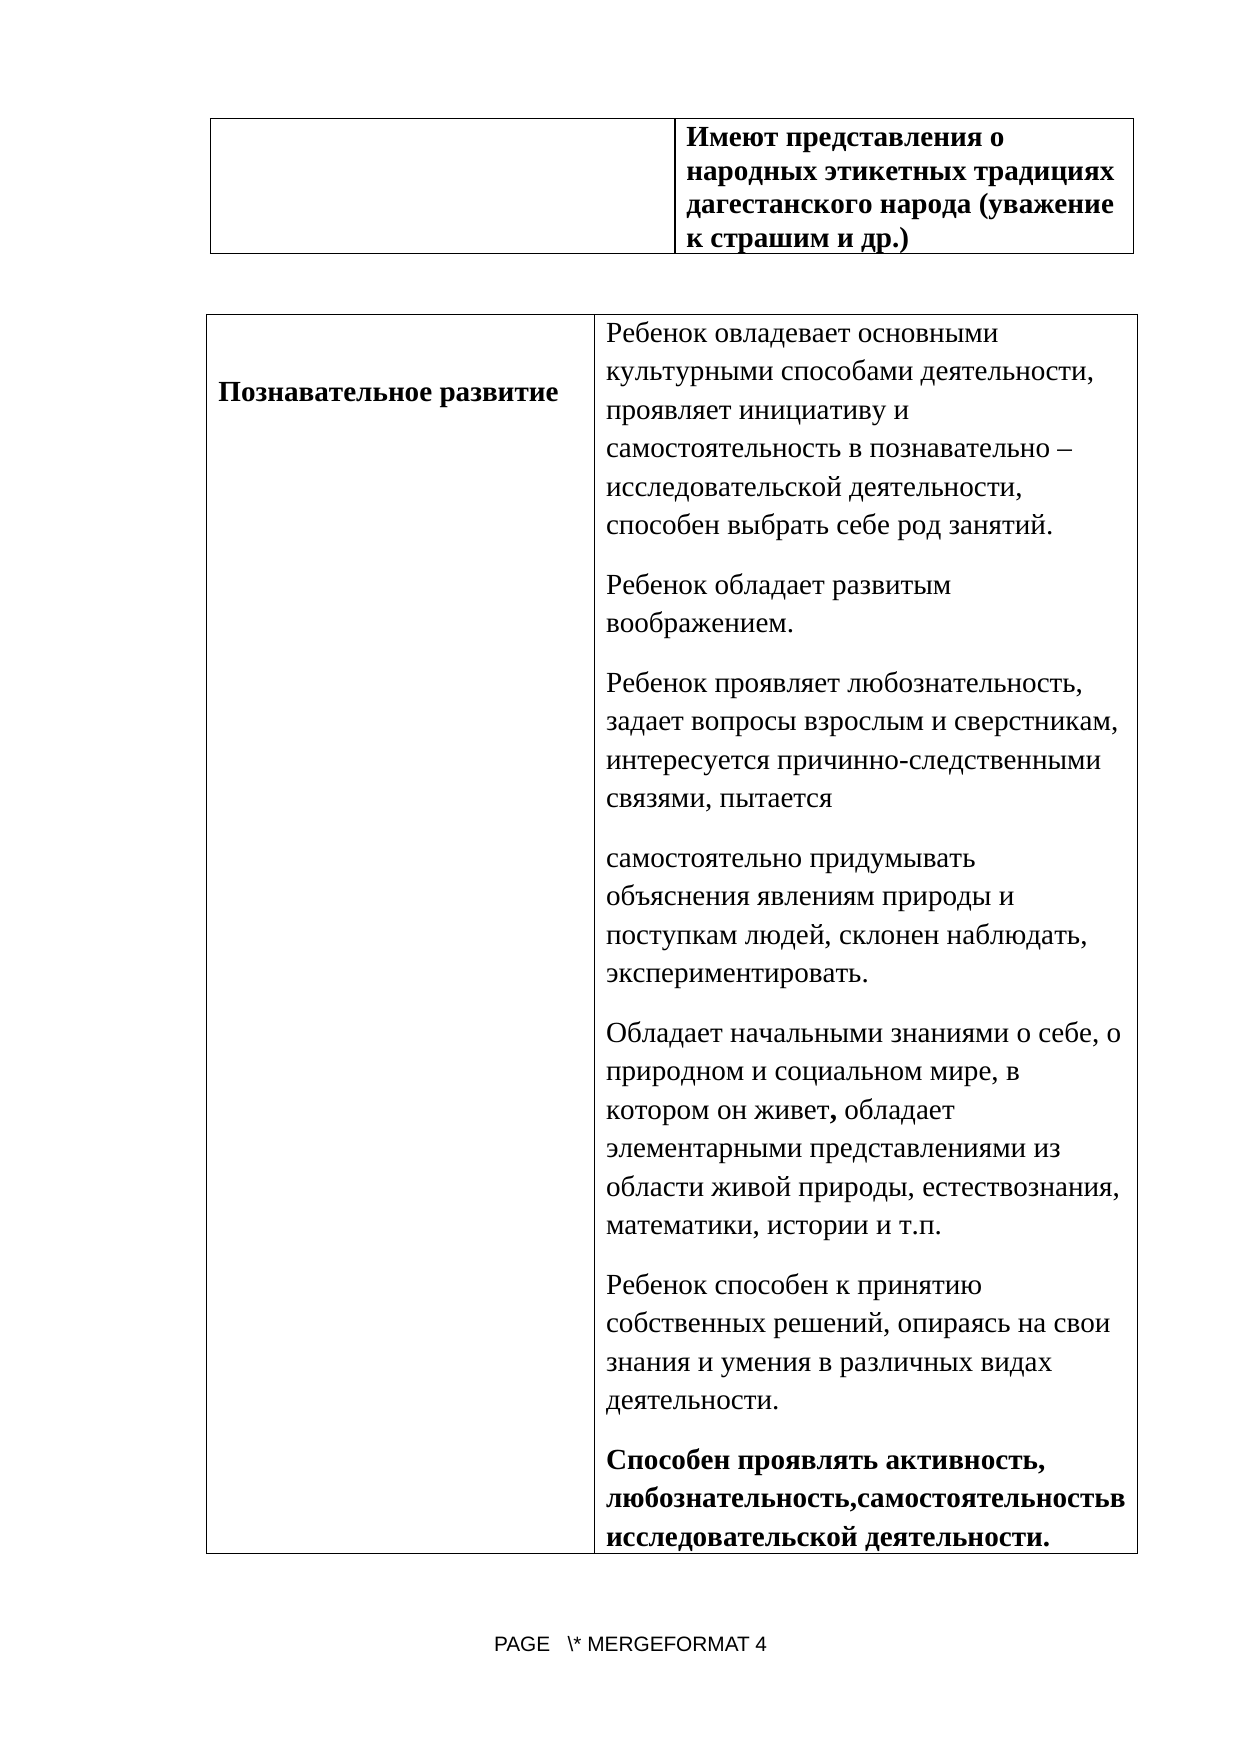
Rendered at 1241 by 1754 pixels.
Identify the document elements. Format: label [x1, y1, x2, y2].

table_cell [676, 119, 1133, 253]
table_cell [211, 119, 674, 253]
table_header [207, 315, 594, 1552]
table_header [595, 315, 1137, 1552]
